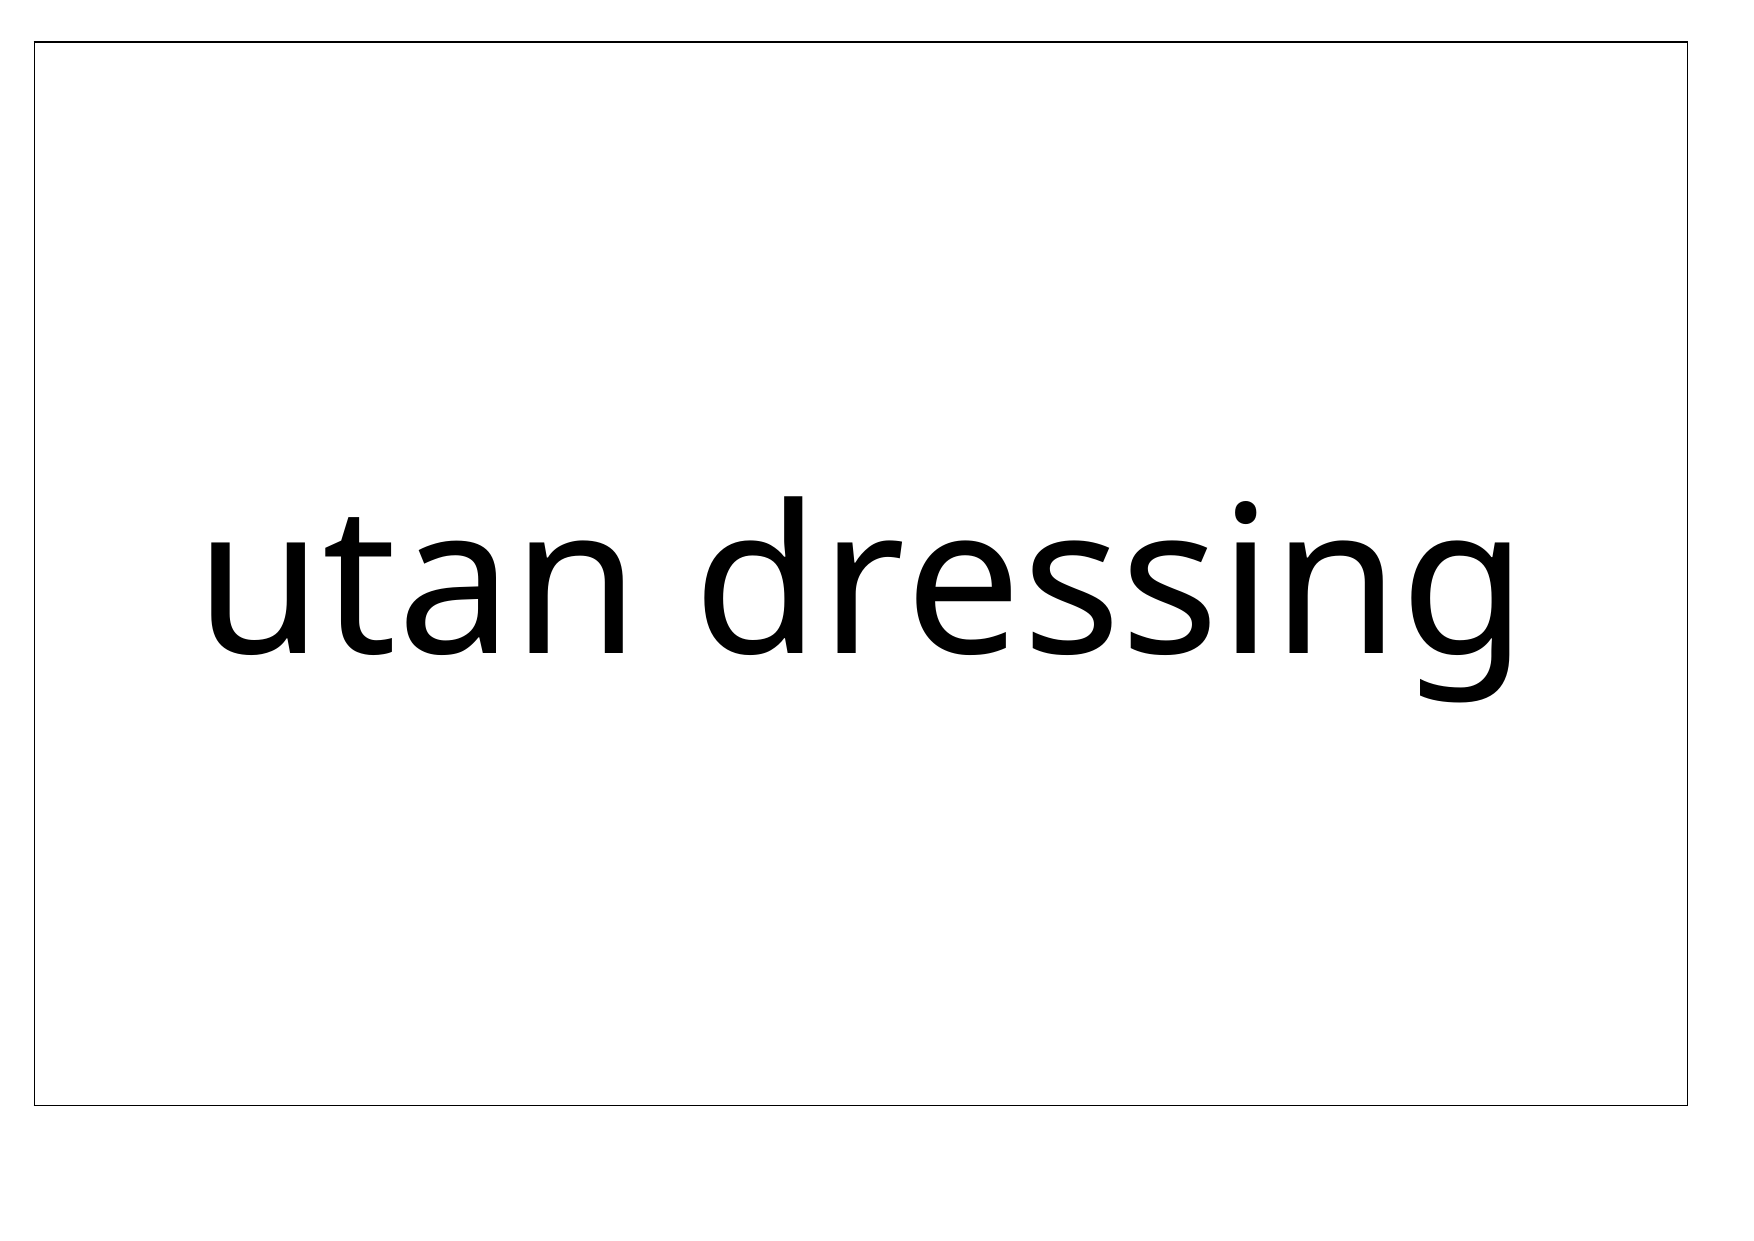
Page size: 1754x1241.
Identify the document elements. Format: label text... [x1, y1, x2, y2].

table_cell utan dressing [35, 43, 1687, 1104]
